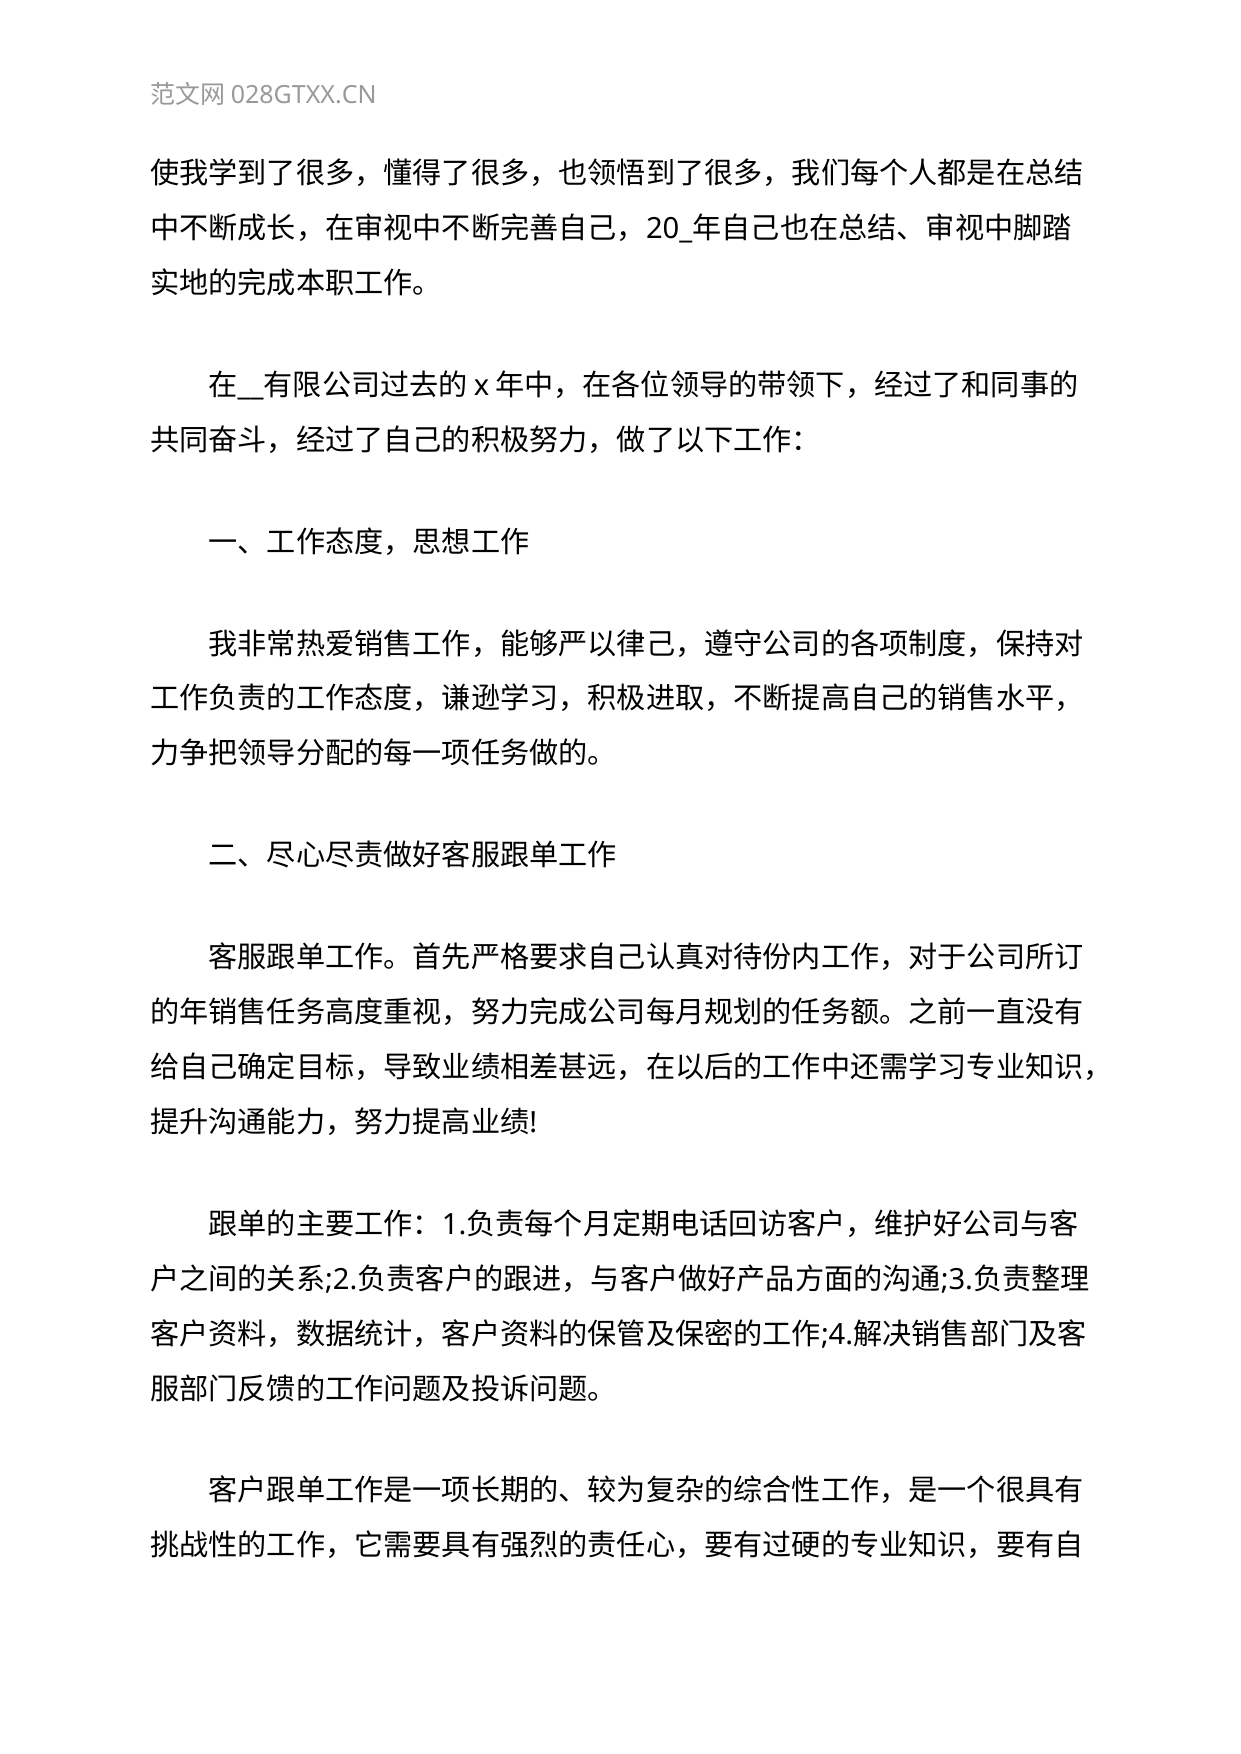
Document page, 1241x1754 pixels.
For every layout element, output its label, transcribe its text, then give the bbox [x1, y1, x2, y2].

text 跟单的主要工作：1.负责每个月定期电话回访客户，维护好公司与客户之间的关系;2.负责客户的跟进，与客户做好产品方面的沟通;3.负责整理客户资料，数据统计，客户资料的保管及保密的工作;4.解决销售部门及客服部门反馈的工作问题及投诉问题。 [150, 1200, 1090, 1407]
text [150, 150, 1090, 302]
text 客服跟单工作。首先严格要求自己认真对待份内工作，对于公司所订的年销售任务高度重视，努力完成公司每月规划的任务额。之前一直没有给自己确定目标，导致业绩相差甚远，在以后的工作中还需学习专业知识，提升沟通能力，努力提高业绩! [150, 933, 1090, 1141]
text 一、工作态度，思想工作 [150, 518, 1090, 561]
text 二、尽心尽责做好客服跟单工作 [150, 832, 1090, 874]
text 我非常热爱销售工作，能够严以律己，遵守公司的各项制度，保持对工作负责的工作态度，谦逊学习，积极进取，不断提高自己的销售水平，力争把领导分配的每一项任务做的。 [150, 620, 1090, 772]
text 在__有限公司过去的x年中，在各位领导的带领下，经过了和同事的共同奋斗，经过了自己的积极努力，做了以下工作： [150, 362, 1090, 459]
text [150, 1467, 1090, 1564]
